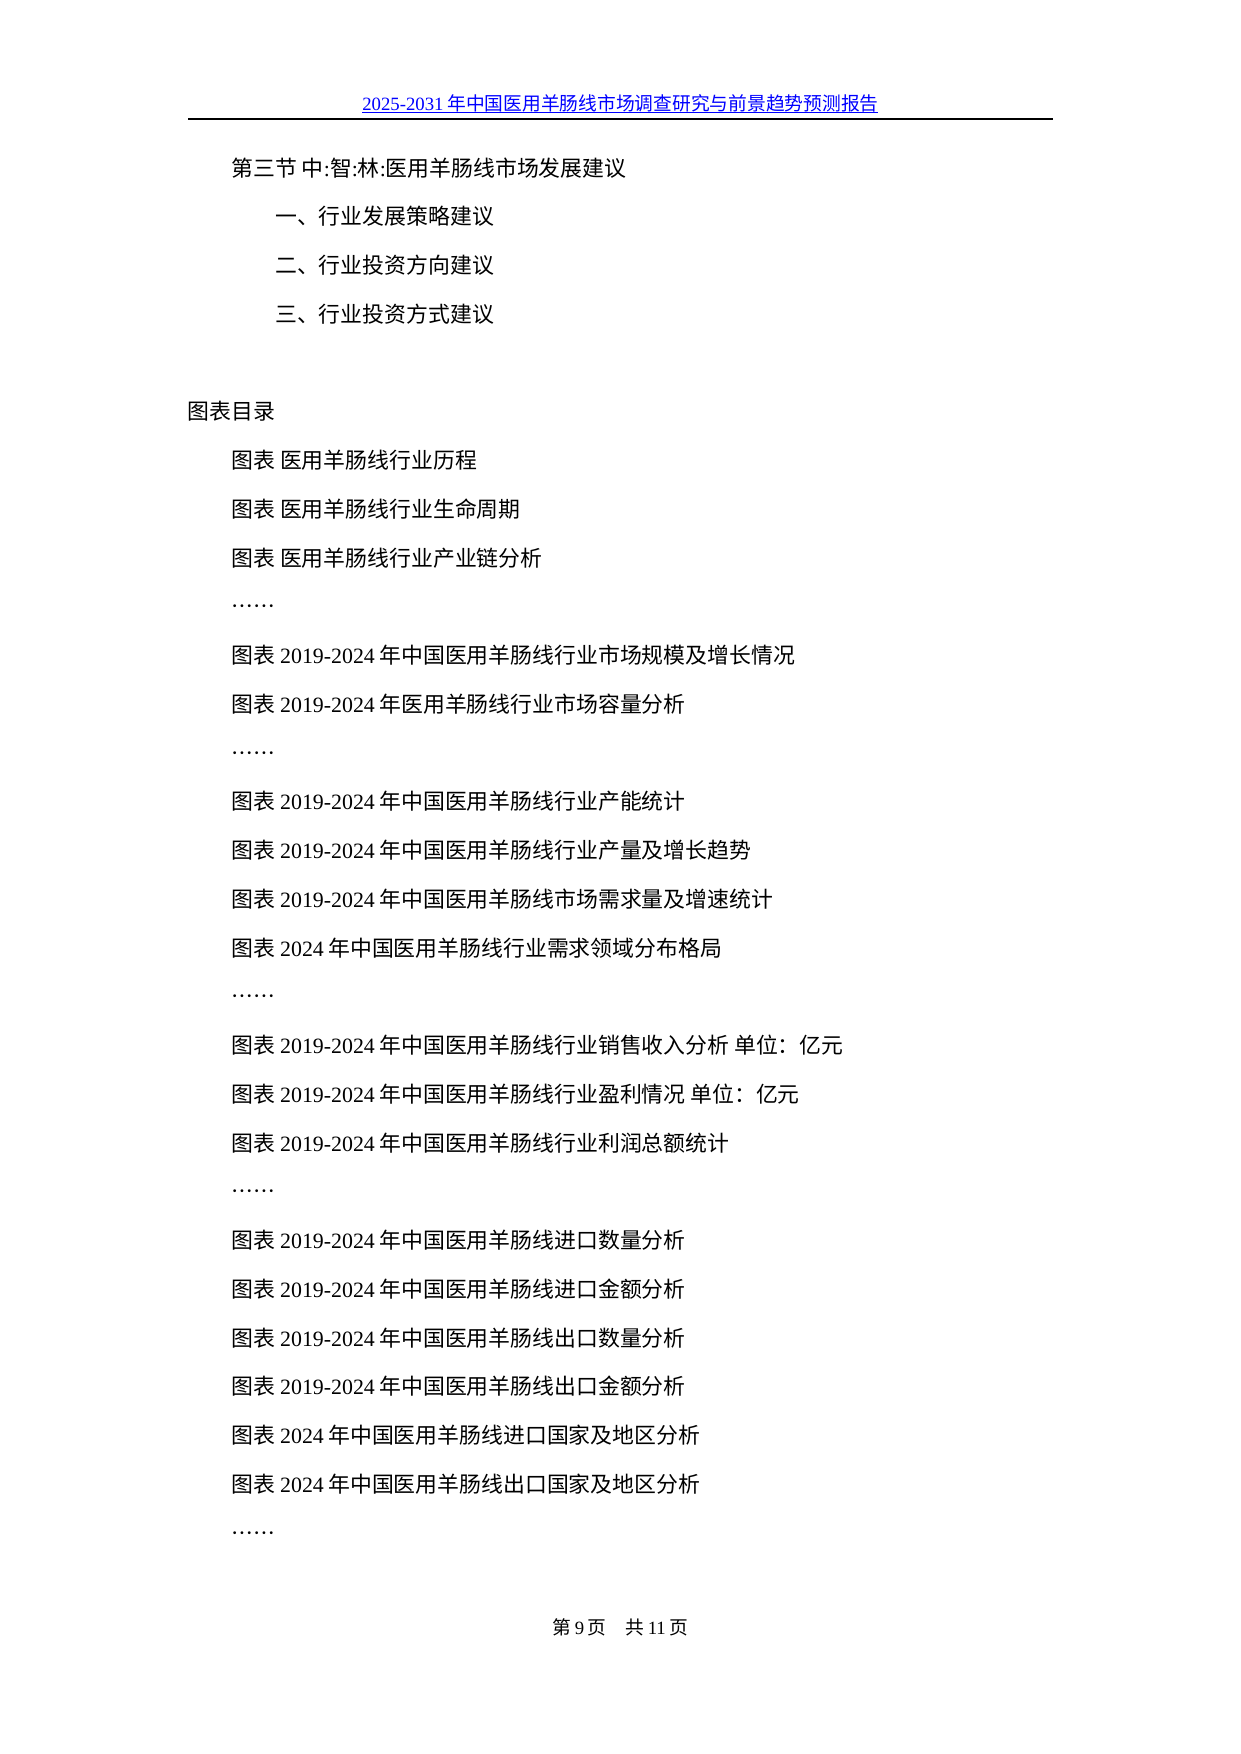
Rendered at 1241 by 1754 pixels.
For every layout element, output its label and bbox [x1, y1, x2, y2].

text [187, 150, 1053, 1548]
